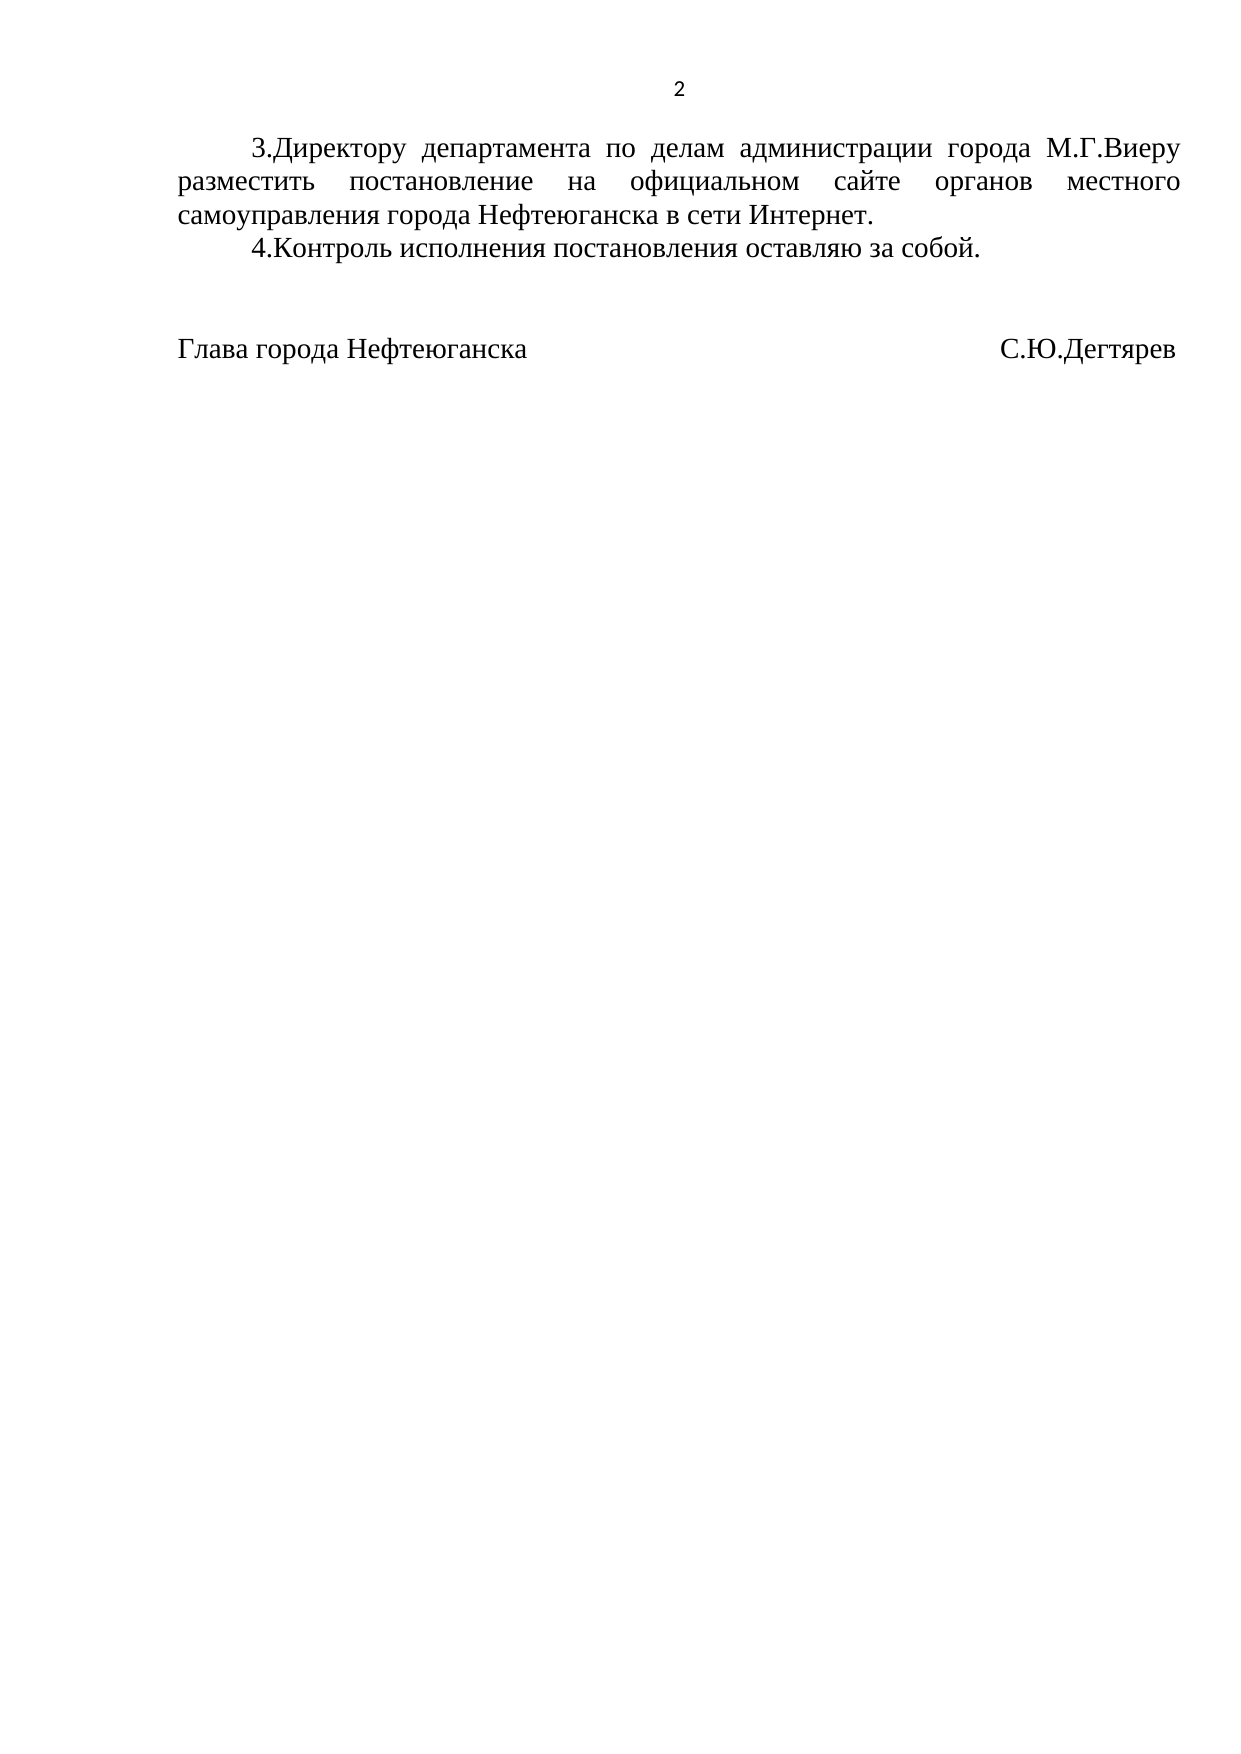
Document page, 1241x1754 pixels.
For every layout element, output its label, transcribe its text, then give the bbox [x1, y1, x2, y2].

text Глава города Нефтеюганска С.Ю.Дегтярев [177, 331, 1181, 365]
text 3.Директору департамента по делам администрации города М.Г.Виеру разместить постановление на официальном сайте органов местного самоуправления города Нефтеюганска в сети Интернет. [177, 130, 1181, 231]
text 4.Контроль исполнения постановления оставляю за собой. [177, 231, 1181, 264]
